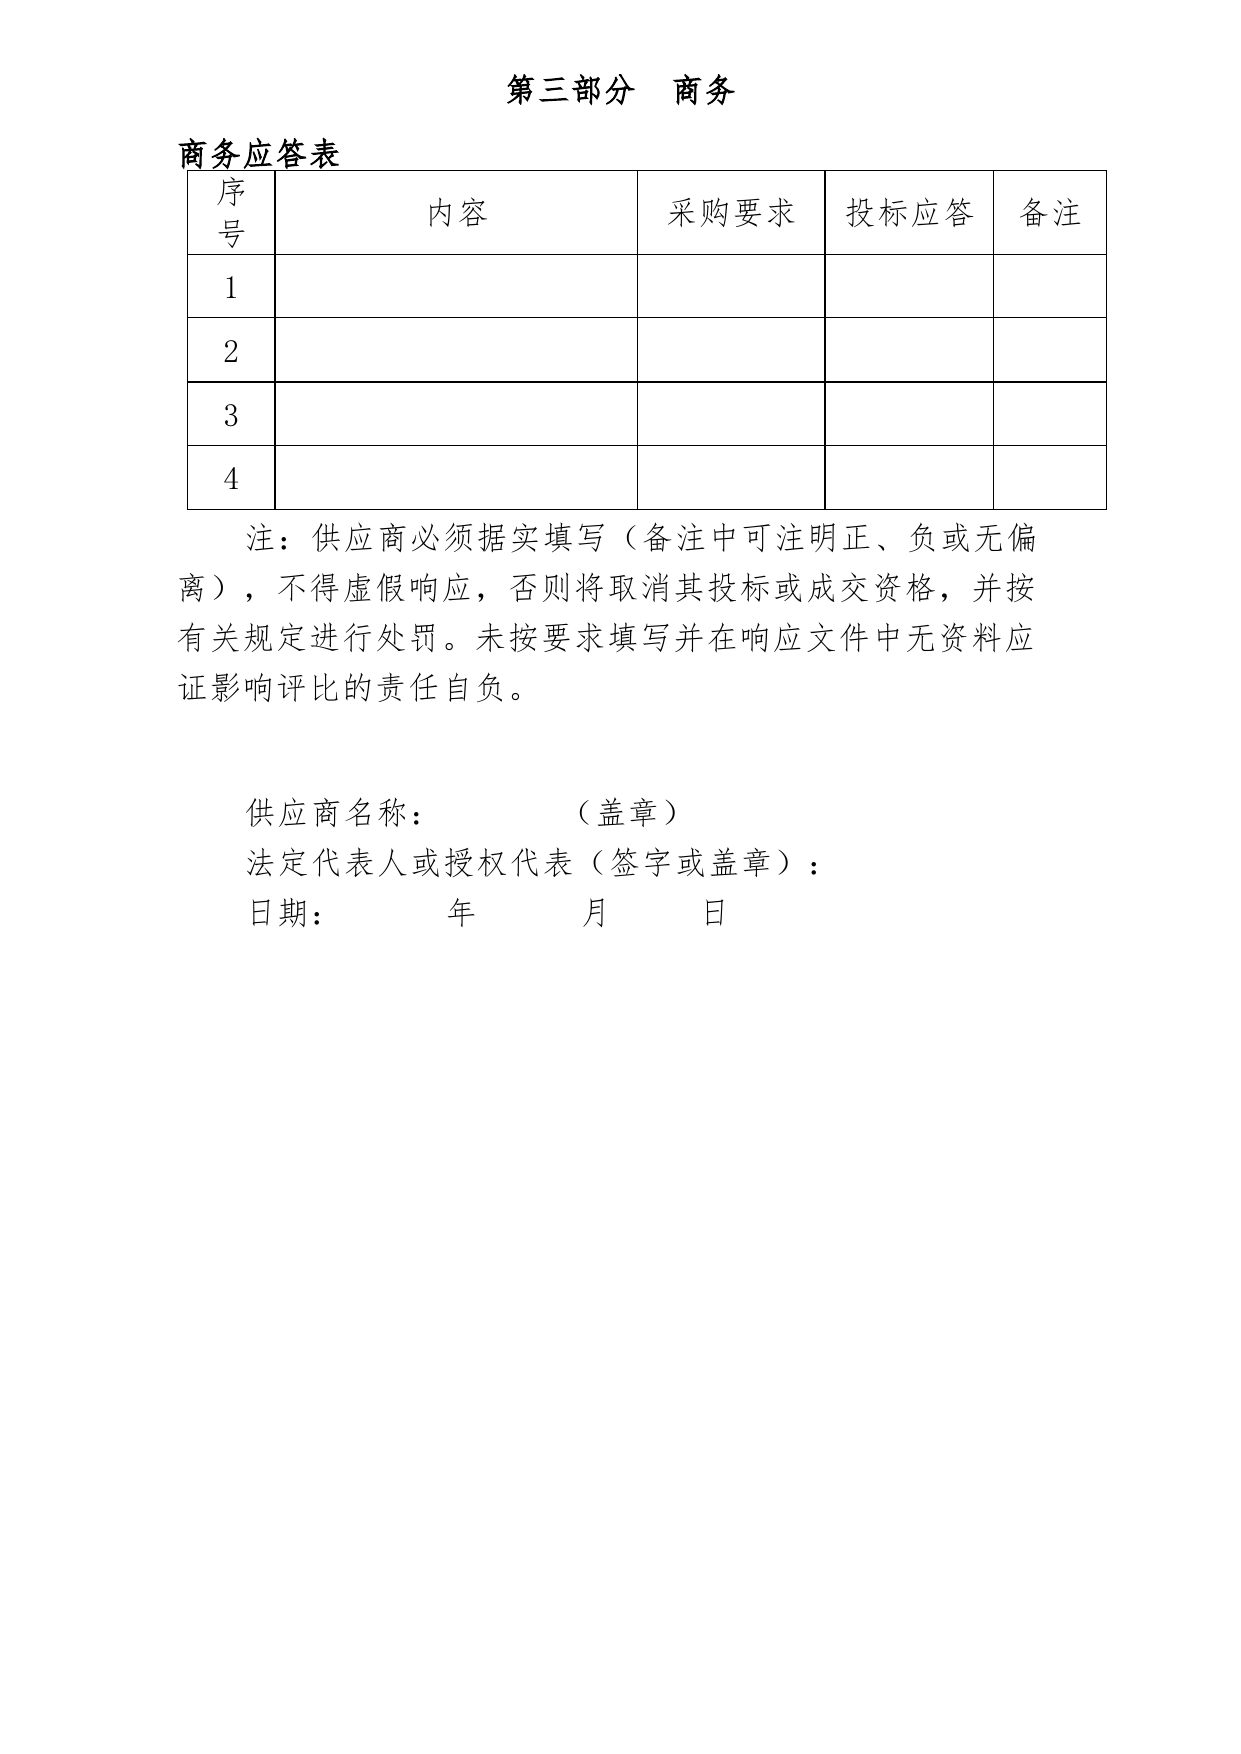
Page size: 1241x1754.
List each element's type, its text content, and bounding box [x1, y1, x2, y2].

table_cell 2 [188, 318, 274, 381]
table_cell [994, 383, 1106, 445]
table_cell [994, 446, 1106, 508]
text 商务应答表 [176, 133, 1064, 169]
text 法定代表人或授权代表（签字或盖章）： [176, 835, 1064, 885]
table_header 序号 [188, 171, 274, 254]
table_header 内容 [276, 171, 637, 254]
table_cell [276, 318, 637, 381]
table_cell [638, 255, 824, 317]
table_header 备注 [994, 171, 1106, 254]
table_cell [826, 446, 993, 508]
text 供应商名称： （盖章） [176, 785, 1064, 835]
table_cell [994, 255, 1106, 317]
table_header 采购要求 [638, 171, 824, 254]
table_cell [638, 446, 824, 508]
table_cell [994, 318, 1106, 381]
table_cell [826, 383, 993, 445]
table_cell [276, 383, 637, 445]
table_cell 4 [188, 446, 274, 508]
table_cell [826, 318, 993, 381]
text 注：供应商必须据实填写（备注中可注明正、负或无偏离），不得虚假响应，否则将取消其投标或成交资格，并按有关规定进行处罚。未按要求填写并在响应文件中无资料应证影响评比的责任自负。 [176, 509, 1064, 709]
table_cell [638, 318, 824, 381]
subtitle 第三部分 商务 [176, 69, 1064, 106]
table_cell [276, 446, 637, 508]
text 日期： 年 月 日 [176, 885, 1064, 935]
table_cell [826, 255, 993, 317]
table_cell 1 [188, 255, 274, 317]
table_cell [638, 383, 824, 445]
table_cell 3 [188, 383, 274, 445]
table_cell [276, 255, 637, 317]
table_header 投标应答 [826, 171, 993, 254]
